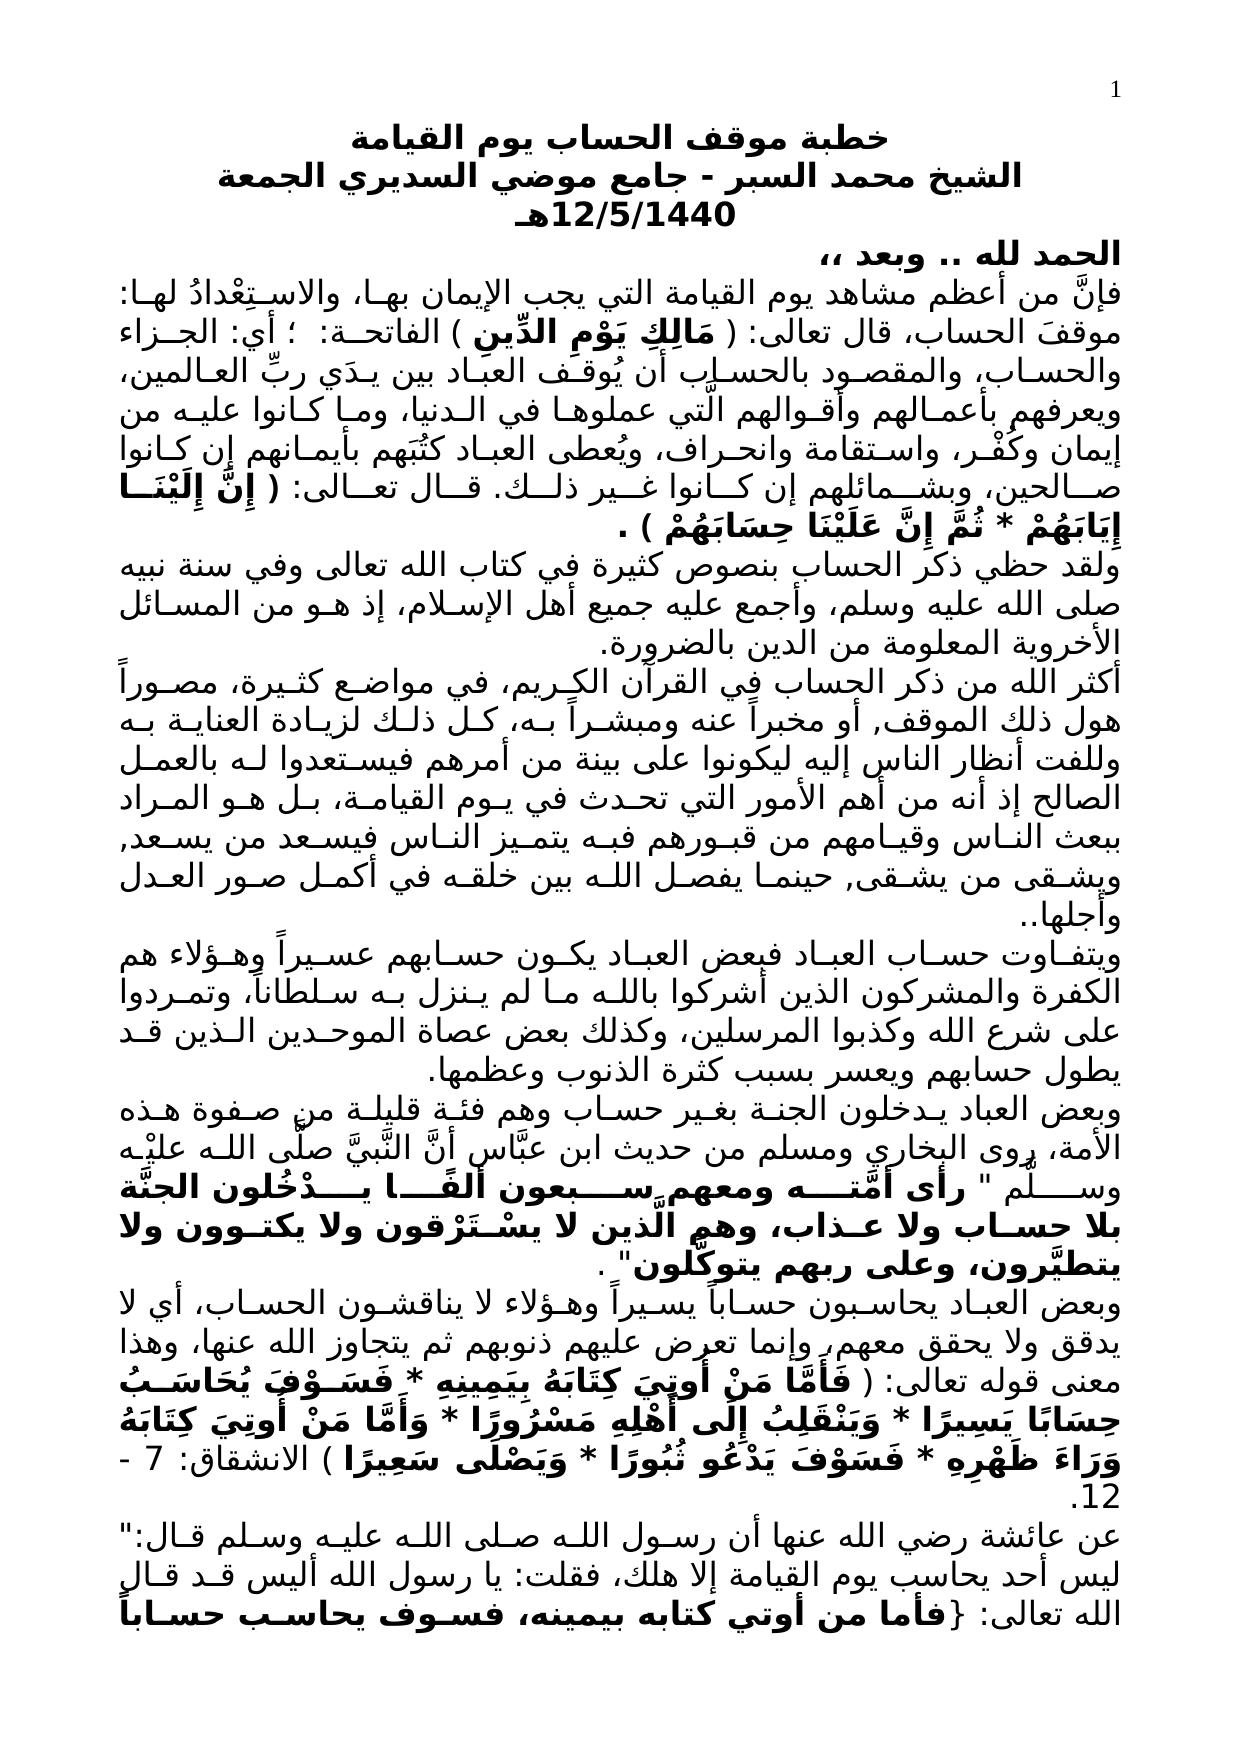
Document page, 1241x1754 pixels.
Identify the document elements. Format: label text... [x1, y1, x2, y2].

text أكثر الله من ذكر الحساب في القرآن الكريم، في مواضع كثيرة، مصوراً هول ذلك الموقف, أو مخبراً عنه ومبشراً به، كل ذلك لزيادة العناية به وللفت أنظار الناس إليه ليكونوا على بينة من أمرهم فيستعدوا له بالعمل الصالح إذ أنه من أهم الأمور التي تحدث في يوم القيامة، بل هو المراد ببعث الناس وقيامهم من قبورهم فبه يتميز الناس فيسعد من يسعد, ويشقى من يشقى, حينما يفصل الله بين خلقه في أكمل صور العدل وأجلها.. [118, 662, 1122, 934]
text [118, 1517, 1122, 1633]
text خطبة موقف الحساب يوم القيامة [118, 118, 1122, 157]
text وبعض العباد يحاسبون حساباً يسيراً وهؤلاء لا يناقشون الحساب، أي لا يدقق ولا يحقق معهم، وإنما تعرض عليهم ذنوبهم ثم يتجاوز الله عنها، وهذا معنى قوله تعالى: ﴿ فَأَمَّا مَنْ أُوتِيَ كِتَابَهُ بِيَمِينِهِ * فَسَوْفَ يُحَاسَبُ حِسَابًا يَسِيرًا * وَيَنْقَلِبُ إِلَى أَهْلِهِ مَسْرُورًا * وَأَمَّا مَنْ أُوتِيَ كِتَابَهُ وَرَاءَ ظَهْرِهِ * فَسَوْفَ يَدْعُو ثُبُورًا * وَيَصْلَى سَعِيرًا ﴾ الانشقاق: 7 - 12. [118, 1284, 1122, 1517]
text فإنَّ من أعظم مشاهد يوم القيامة التي يجب الإيمان بها، والاستِعْدادُ لها: موقفَ الحساب، قال تعالى: ﴿ مَالِكِ يَوْمِ الدِّينِ ﴾ الفاتحة: ؛ أي: الجزاء والحساب، والمقصود بالحساب أن يُوقف العباد بين يدَي ربِّ العالمين، ويعرفهم بأعمالهم وأقوالهم الَّتي عملوها في الدنيا، وما كانوا عليه من إيمان وكُفْر، واستقامة وانحراف، ويُعطى العباد كتُبَهم بأيمانهم إن كانوا صالحين، وبشمائلهم إن كانوا غير ذلك. قال تعالى: ﴿ إِنَّ إِلَيْنَا إِيَابَهُمْ * ثُمَّ إِنَّ عَلَيْنَا حِسَابَهُمْ ﴾ . [118, 273, 1122, 546]
text ويتفاوت حساب العباد فبعض العباد يكون حسابهم عسيراً وهؤلاء هم الكفرة والمشركون الذين أشركوا بالله ما لم ينزل به سلطاناً، وتمردوا على شرع الله وكذبوا المرسلين، وكذلك بعض عصاة الموحدين الذين قد يطول حسابهم ويعسر بسبب كثرة الذنوب وعظمها. [118, 934, 1122, 1089]
text الحمد لله .. وبعد ،، [118, 235, 1122, 273]
text وبعض العباد يدخلون الجنة بغير حساب وهم فئة قليلة من صفوة هذه الأمة، روى البخاري ومسلم من حديث ابن عبَّاس أنَّ النَّبيَّ صلَّى الله عليْه وسلَّم " رأى أمَّته ومعهم سبعون ألفًا يدْخُلون الجنَّة بلا حساب ولا عذاب، وهم الَّذين لا يسْتَرْقون ولا يكتوون ولا يتطيَّرون، وعلى ربهم يتوكَّلون" . [118, 1089, 1122, 1284]
text الشيخ محمد السبر - جامع موضي السديري الجمعة 12/5/1440هـ [118, 157, 1122, 235]
text ولقد حظي ذكر الحساب بنصوص كثيرة في كتاب الله تعالى وفي سنة نبيه صلى الله عليه وسلم، وأجمع عليه جميع أهل الإسلام، إذ هو من المسائل الأخروية المعلومة من الدين بالضرورة. [118, 546, 1122, 662]
